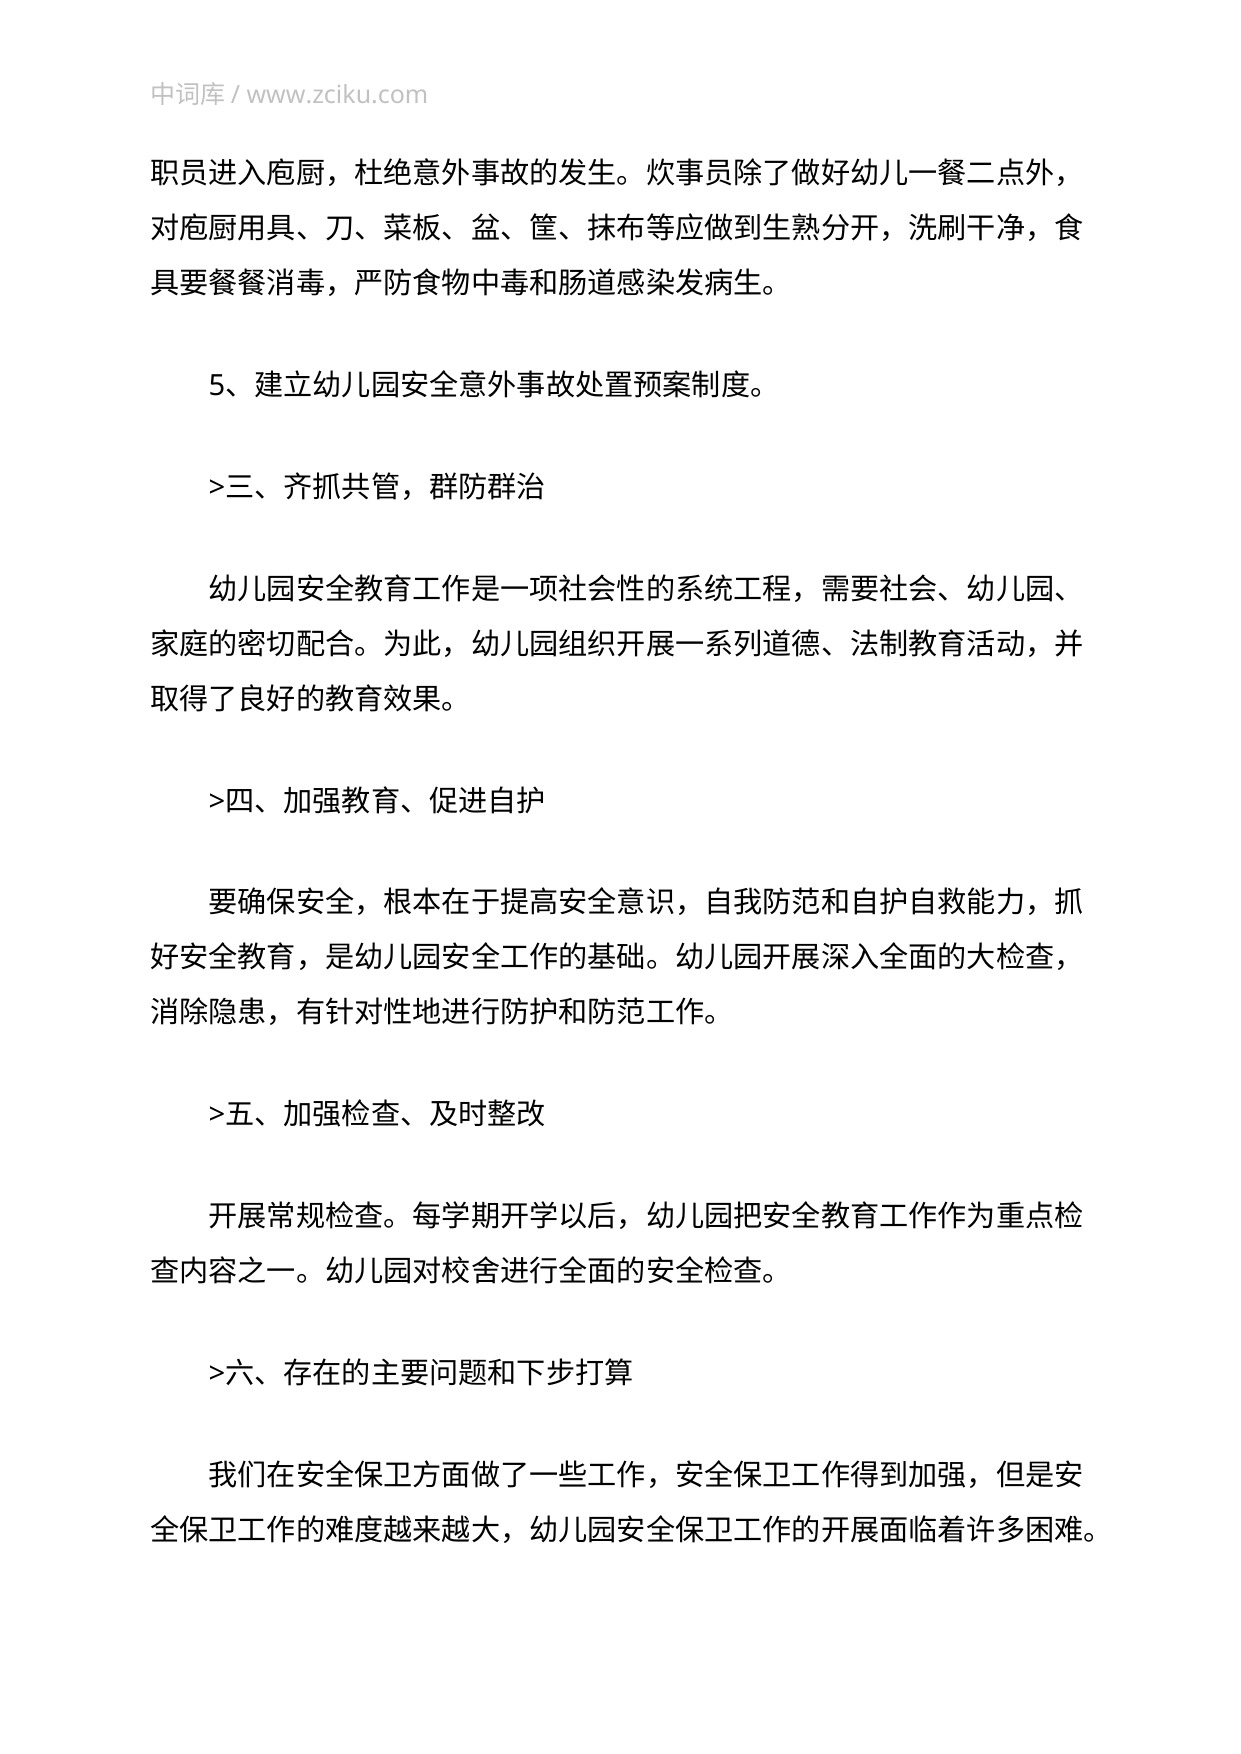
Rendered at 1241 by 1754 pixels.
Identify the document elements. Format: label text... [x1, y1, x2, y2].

text >三、齐抓共管，群防群治 [150, 463, 1090, 506]
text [150, 150, 1090, 302]
text 幼儿园安全教育工作是一项社会性的系统工程，需要社会、幼儿园、家庭的密切配合。为此，幼儿园组织开展一系列道德、法制教育活动，并取得了良好的教育效果。 [150, 566, 1090, 718]
text 开展常规检查。每学期开学以后，幼儿园把安全教育工作作为重点检查内容之一。幼儿园对校舍进行全面的安全检查。 [150, 1193, 1090, 1290]
text >五、加强检查、及时整改 [150, 1091, 1090, 1133]
text 5、建立幼儿园安全意外事故处置预案制度。 [150, 362, 1090, 404]
text 要确保安全，根本在于提高安全意识，自我防范和自护自救能力，抓好安全教育，是幼儿园安全工作的基础。幼儿园开展深入全面的大检查，消除隐患，有针对性地进行防护和防范工作。 [150, 879, 1090, 1031]
text >四、加强教育、促进自护 [150, 777, 1090, 819]
text >六、存在的主要问题和下步打算 [150, 1349, 1090, 1392]
text 我们在安全保卫方面做了一些工作，安全保卫工作得到加强，但是安全保卫工作的难度越来越大，幼儿园安全保卫工作的开展面临着许多困难。 [150, 1451, 1090, 1548]
